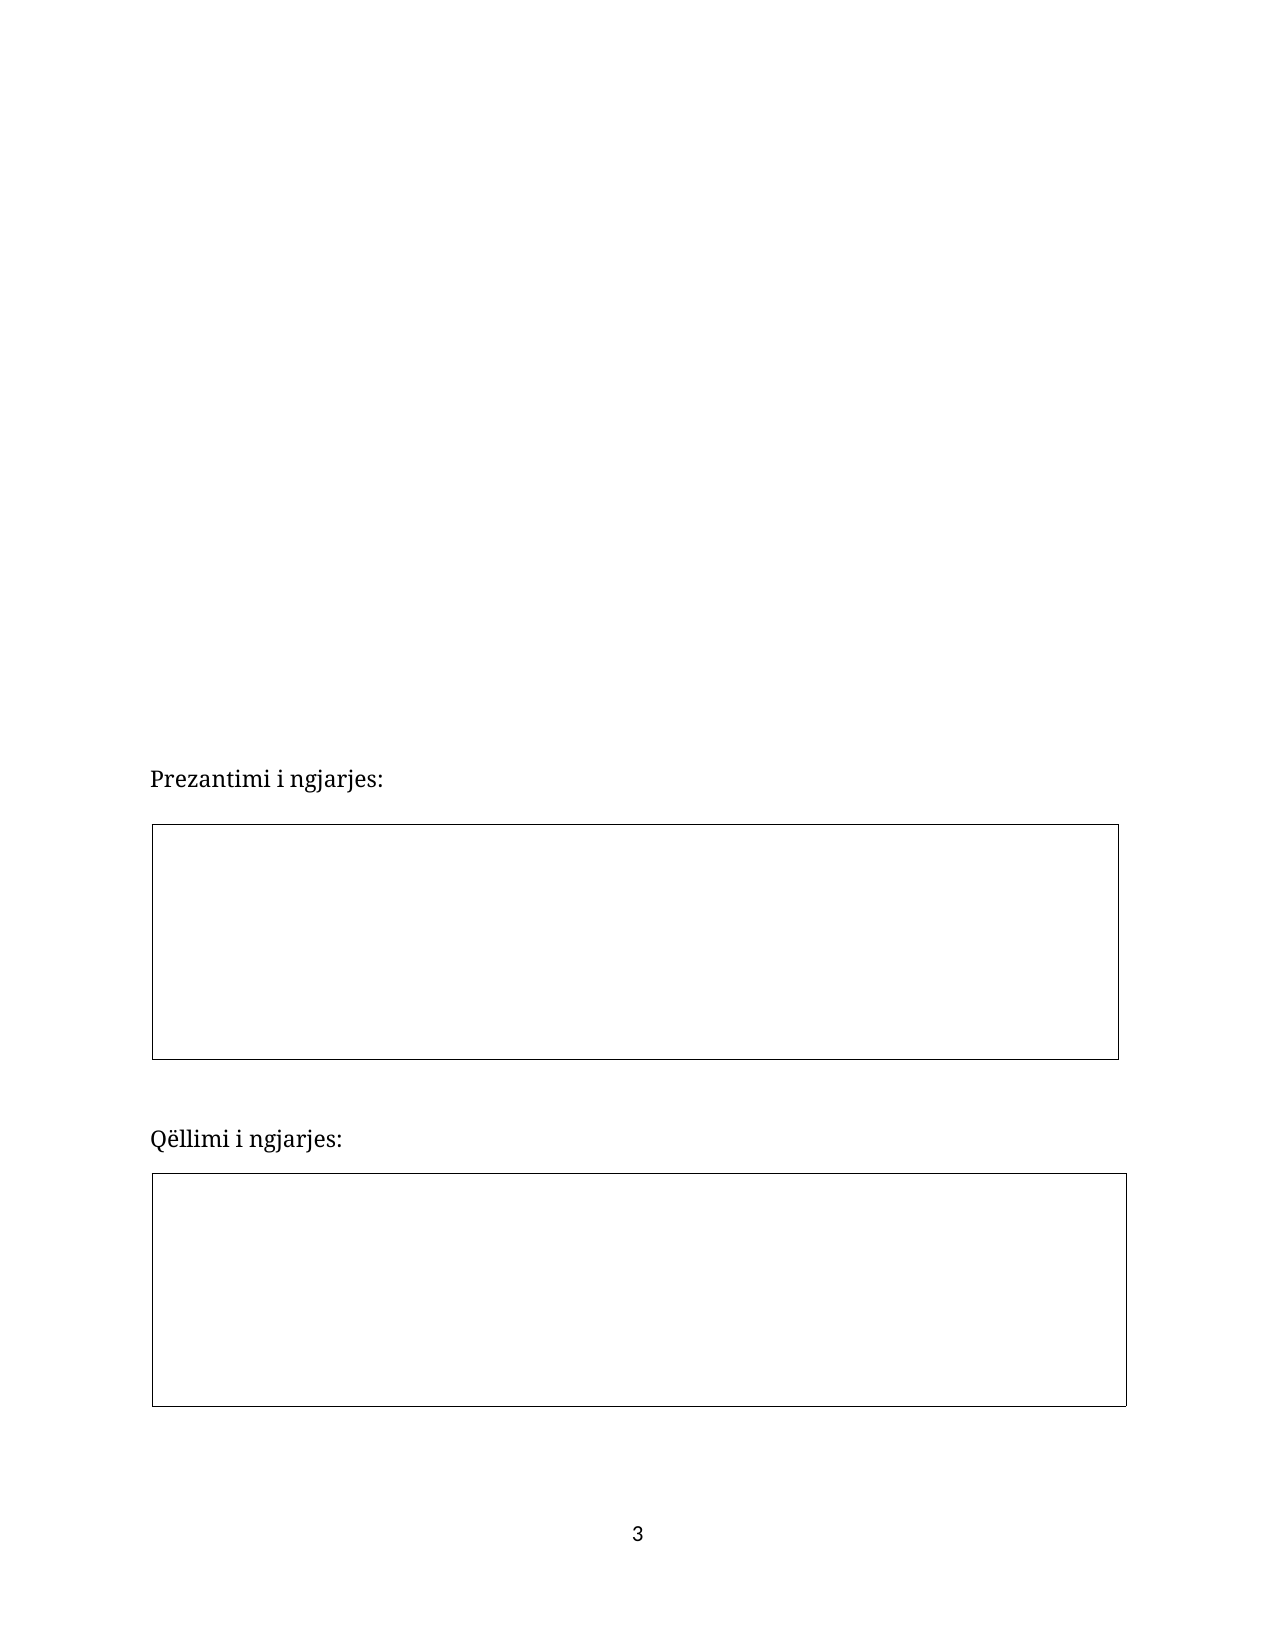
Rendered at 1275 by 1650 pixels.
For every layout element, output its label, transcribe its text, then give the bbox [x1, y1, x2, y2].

text Qëllimi i ngjarjes: [150, 1123, 1125, 1154]
text Prezantimi i ngjarjes: [150, 762, 1125, 794]
